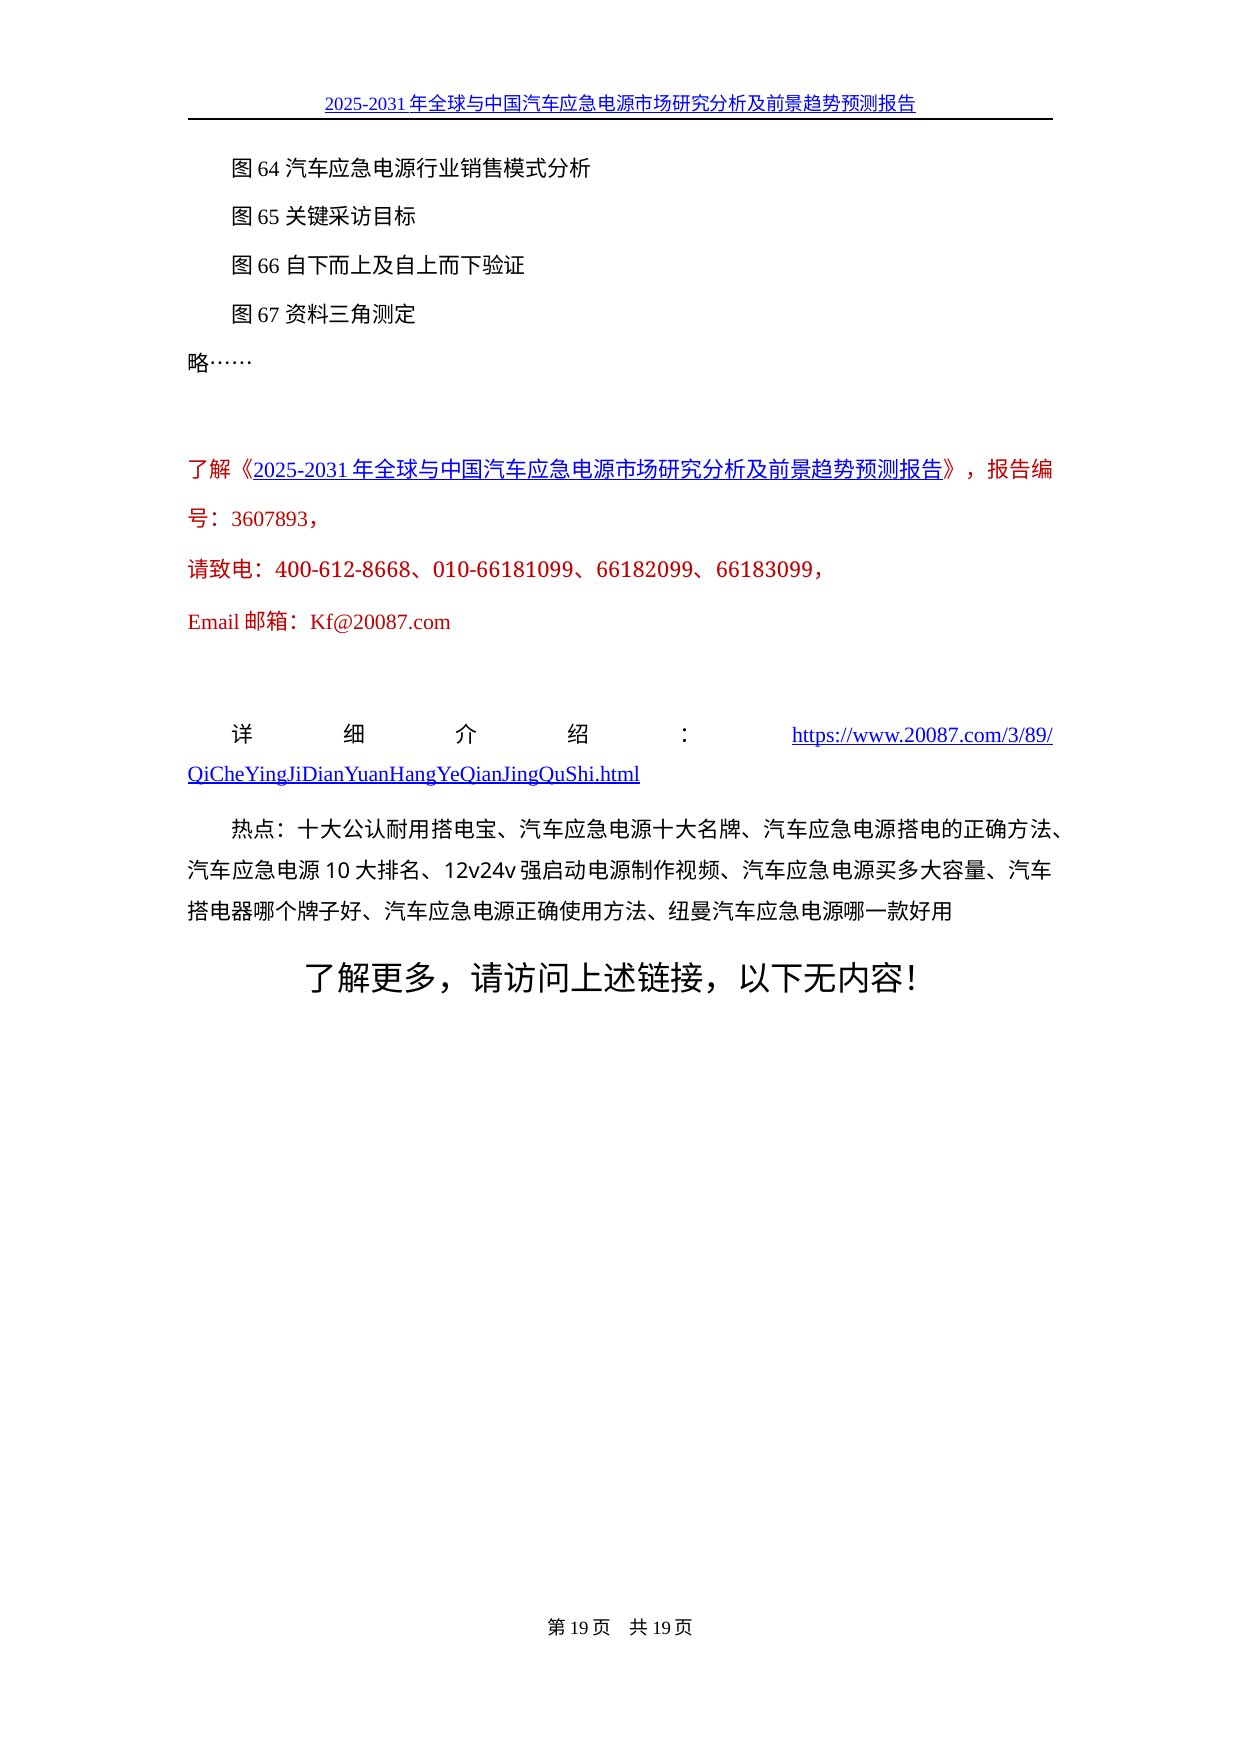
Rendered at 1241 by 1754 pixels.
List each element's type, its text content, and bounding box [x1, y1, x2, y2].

text 热点：十大公认耐用搭电宝、汽车应急电源十大名牌、汽车应急电源搭电的正确方法、汽车应急电源10大排名、12v24v强启动电源制作视频、汽车应急电源买多大容量、汽车搭电器哪个牌子好、汽车应急电源正确使用方法、纽曼汽车应急电源哪一款好用 [187, 812, 1053, 926]
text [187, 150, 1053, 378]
text 请致电：400-612-8668、010-66181099、66182099、66183099， [187, 552, 1053, 584]
text 了解《2025-2031年全球与中国汽车应急电源市场研究分析及前景趋势预测报告》，报告编号：3607893， [187, 452, 1053, 533]
text 详细介绍：https://www.20087.com/3/89/QiCheYingJiDianYuanHangYeQianJingQuShi.html [187, 716, 1053, 789]
text Email邮箱：Kf@20087.com [187, 603, 1053, 636]
title 了解更多，请访问上述链接，以下无内容！ [187, 943, 1053, 1008]
